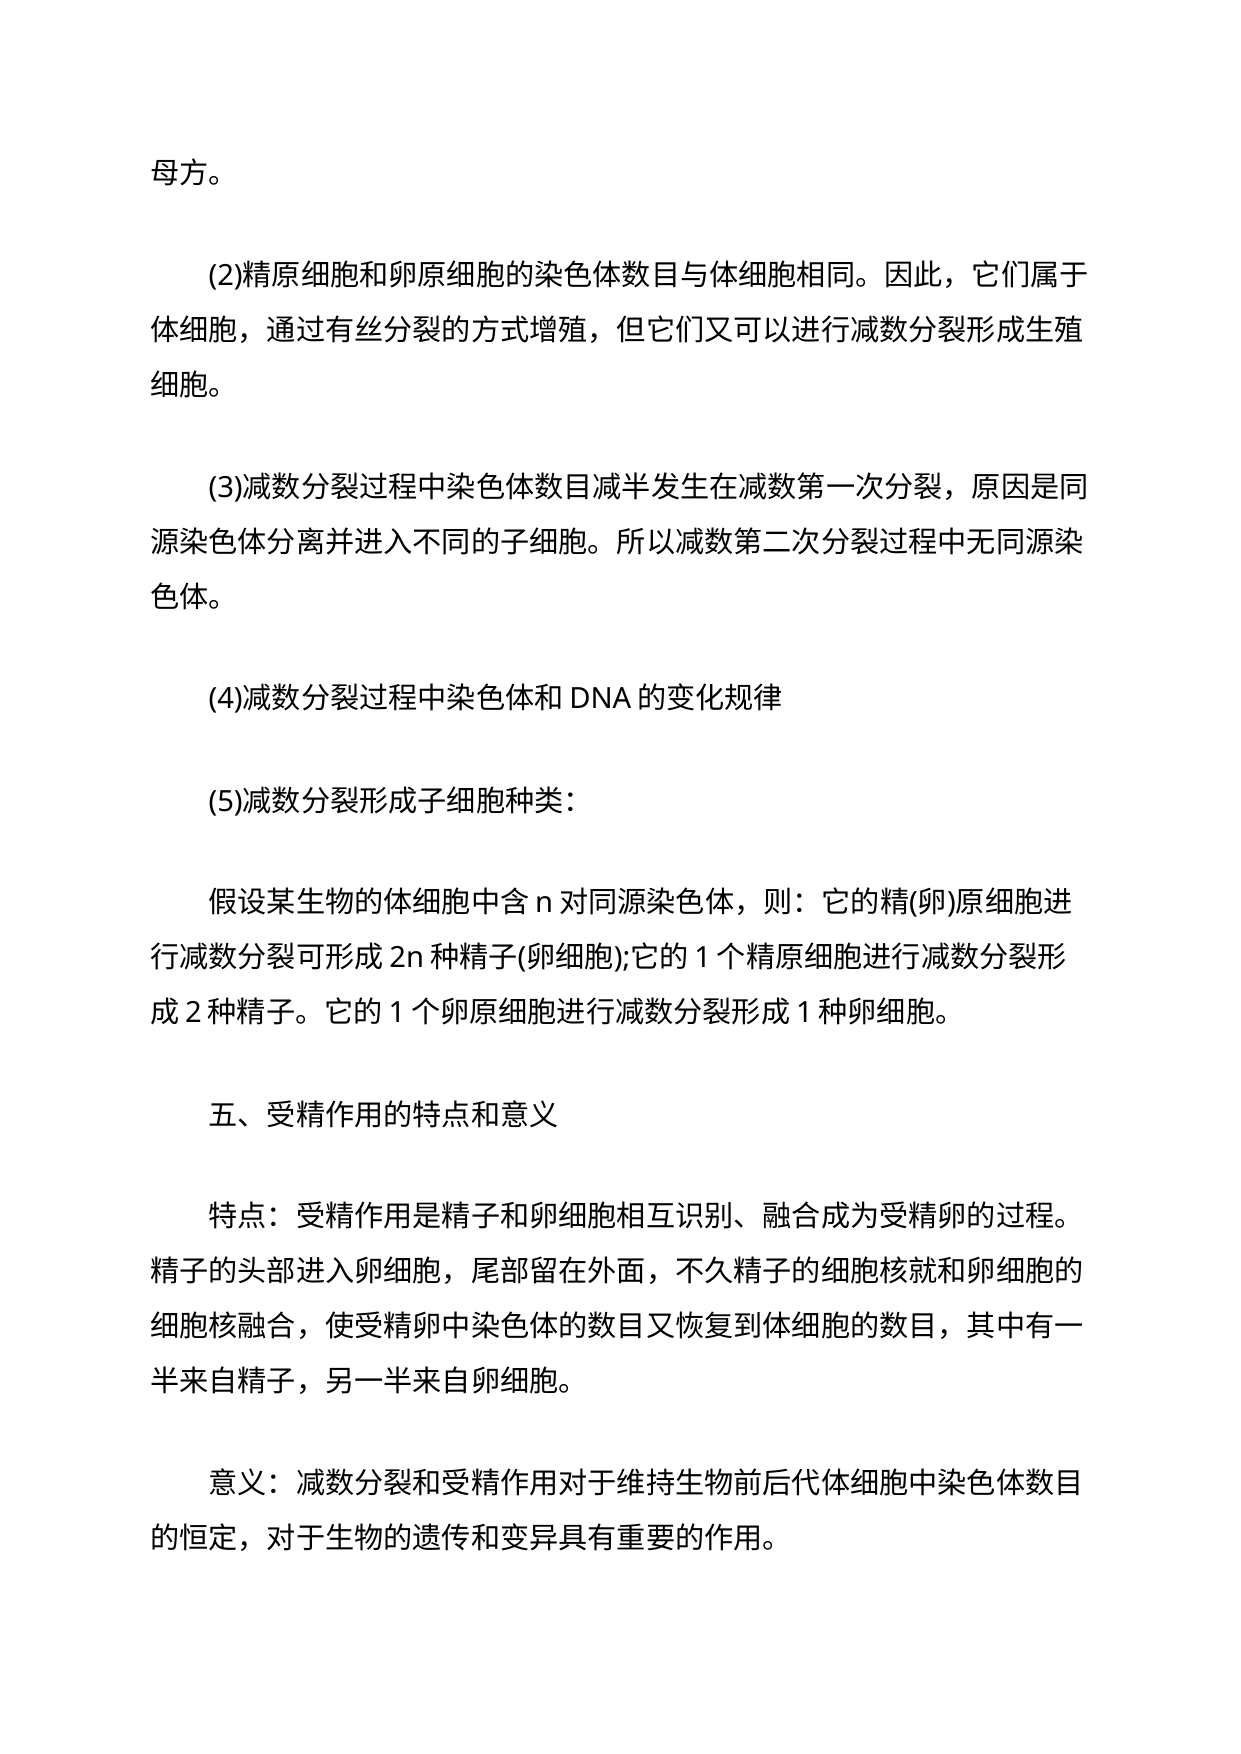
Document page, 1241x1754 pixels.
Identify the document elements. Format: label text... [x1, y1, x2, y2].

text 特点：受精作用是精子和卵细胞相互识别、融合成为受精卵的过程。精子的头部进入卵细胞，尾部留在外面，不久精子的细胞核就和卵细胞的细胞核融合，使受精卵中染色体的数目又恢复到体细胞的数目，其中有一半来自精子，另一半来自卵细胞。 [150, 1193, 1090, 1400]
text 意义：减数分裂和受精作用对于维持生物前后代体细胞中染色体数目的恒定，对于生物的遗传和变异具有重要的作用。 [150, 1459, 1090, 1556]
text 假设某生物的体细胞中含n对同源染色体，则：它的精(卵)原细胞进行减数分裂可形成2n种精子(卵细胞);它的1个精原细胞进行减数分裂形成2种精子。它的1个卵原细胞进行减数分裂形成1种卵细胞。 [150, 879, 1090, 1031]
text (5)减数分裂形成子细胞种类： [150, 777, 1090, 819]
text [150, 150, 1090, 192]
text (4)减数分裂过程中染色体和DNA的变化规律 [150, 675, 1090, 717]
text (2)精原细胞和卵原细胞的染色体数目与体细胞相同。因此，它们属于体细胞，通过有丝分裂的方式增殖，但它们又可以进行减数分裂形成生殖细胞。 [150, 252, 1090, 404]
text (3)减数分裂过程中染色体数目减半发生在减数第一次分裂，原因是同源染色体分离并进入不同的子细胞。所以减数第二次分裂过程中无同源染色体。 [150, 463, 1090, 616]
text 五、受精作用的特点和意义 [150, 1091, 1090, 1133]
